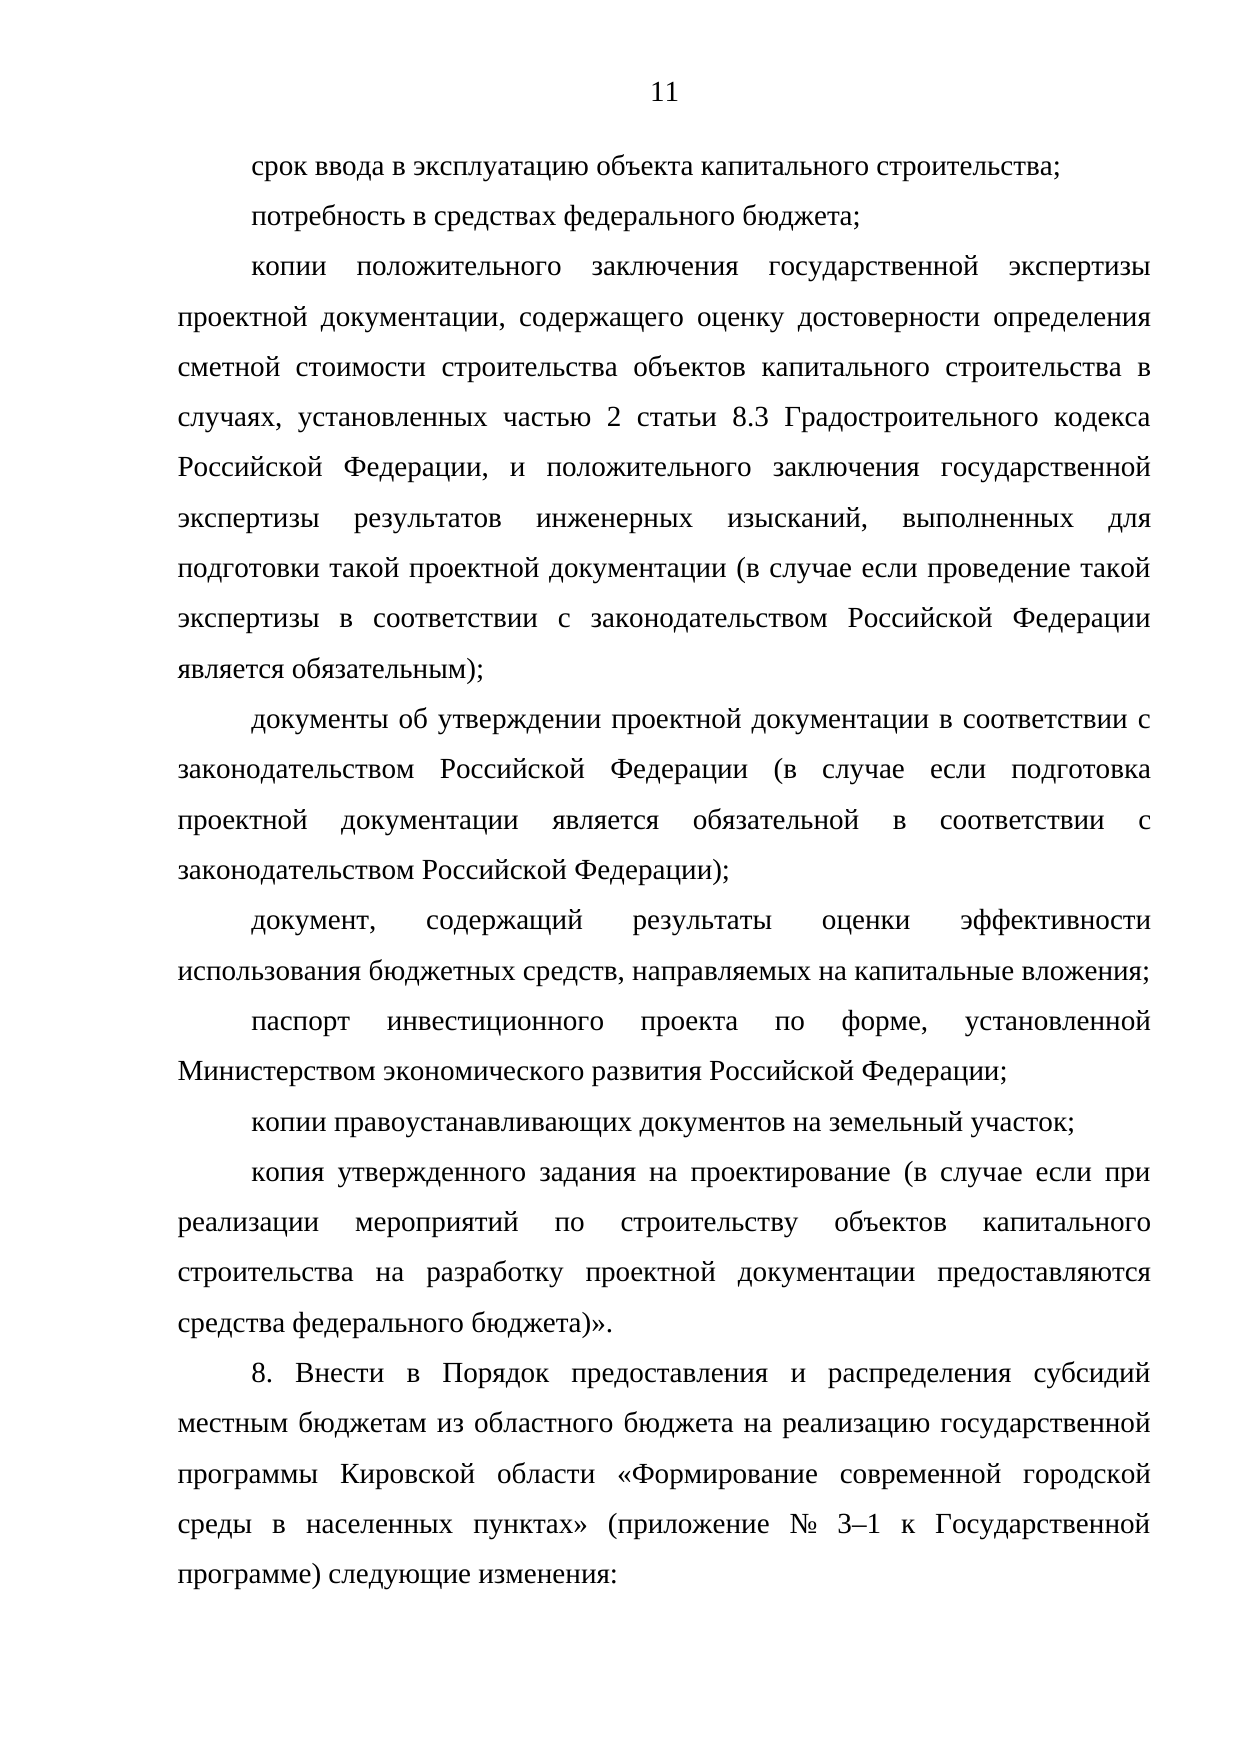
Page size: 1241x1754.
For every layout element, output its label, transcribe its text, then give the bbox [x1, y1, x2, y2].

text 8. Внести в Порядок предоставления и распределения субсидий местным бюджетам из областного бюджета на реализацию государственной программы Кировской области «Формирование современной городской среды в населенных пунктах» (приложение № 3–1 к Государственной программе) следующие изменения: [177, 1355, 1152, 1590]
text документ, содержащий результаты оценки эффективности использования бюджетных средств, направляемых на капитальные вложения; [177, 902, 1152, 986]
text копия утвержденного задания на проектирование (в случае если при реализации мероприятий по строительству объектов капитального строительства на разработку проектной документации предоставляются средства федерального бюджета)». [177, 1154, 1152, 1338]
text копии правоустанавливающих документов на земельный участок; [177, 1104, 1152, 1137]
text паспорт инвестиционного проекта по форме, установленной Министерством экономического развития Российской Федерации; [177, 1003, 1152, 1087]
text потребность в средствах федерального бюджета; [177, 198, 1152, 232]
text срок ввода в эксплуатацию объекта капитального строительства; [177, 148, 1152, 181]
text документы об утверждении проектной документации в соответствии с законодательством Российской Федерации (в случае если подготовка проектной документации является обязательной в соответствии с законодательством Российской Федерации); [177, 701, 1152, 886]
text копии положительного заключения государственной экспертизы проектной документации, содержащего оценку достоверности определения сметной стоимости строительства объектов капитального строительства в случаях, установленных частью 2 статьи 8.3 Градостроительного кодекса Российской Федерации, и положительного заключения государственной экспертизы результатов инженерных изысканий, выполненных для подготовки такой проектной документации (в случае если проведение такой экспертизы в соответствии с законодательством Российской Федерации является обязательным); [177, 248, 1152, 684]
